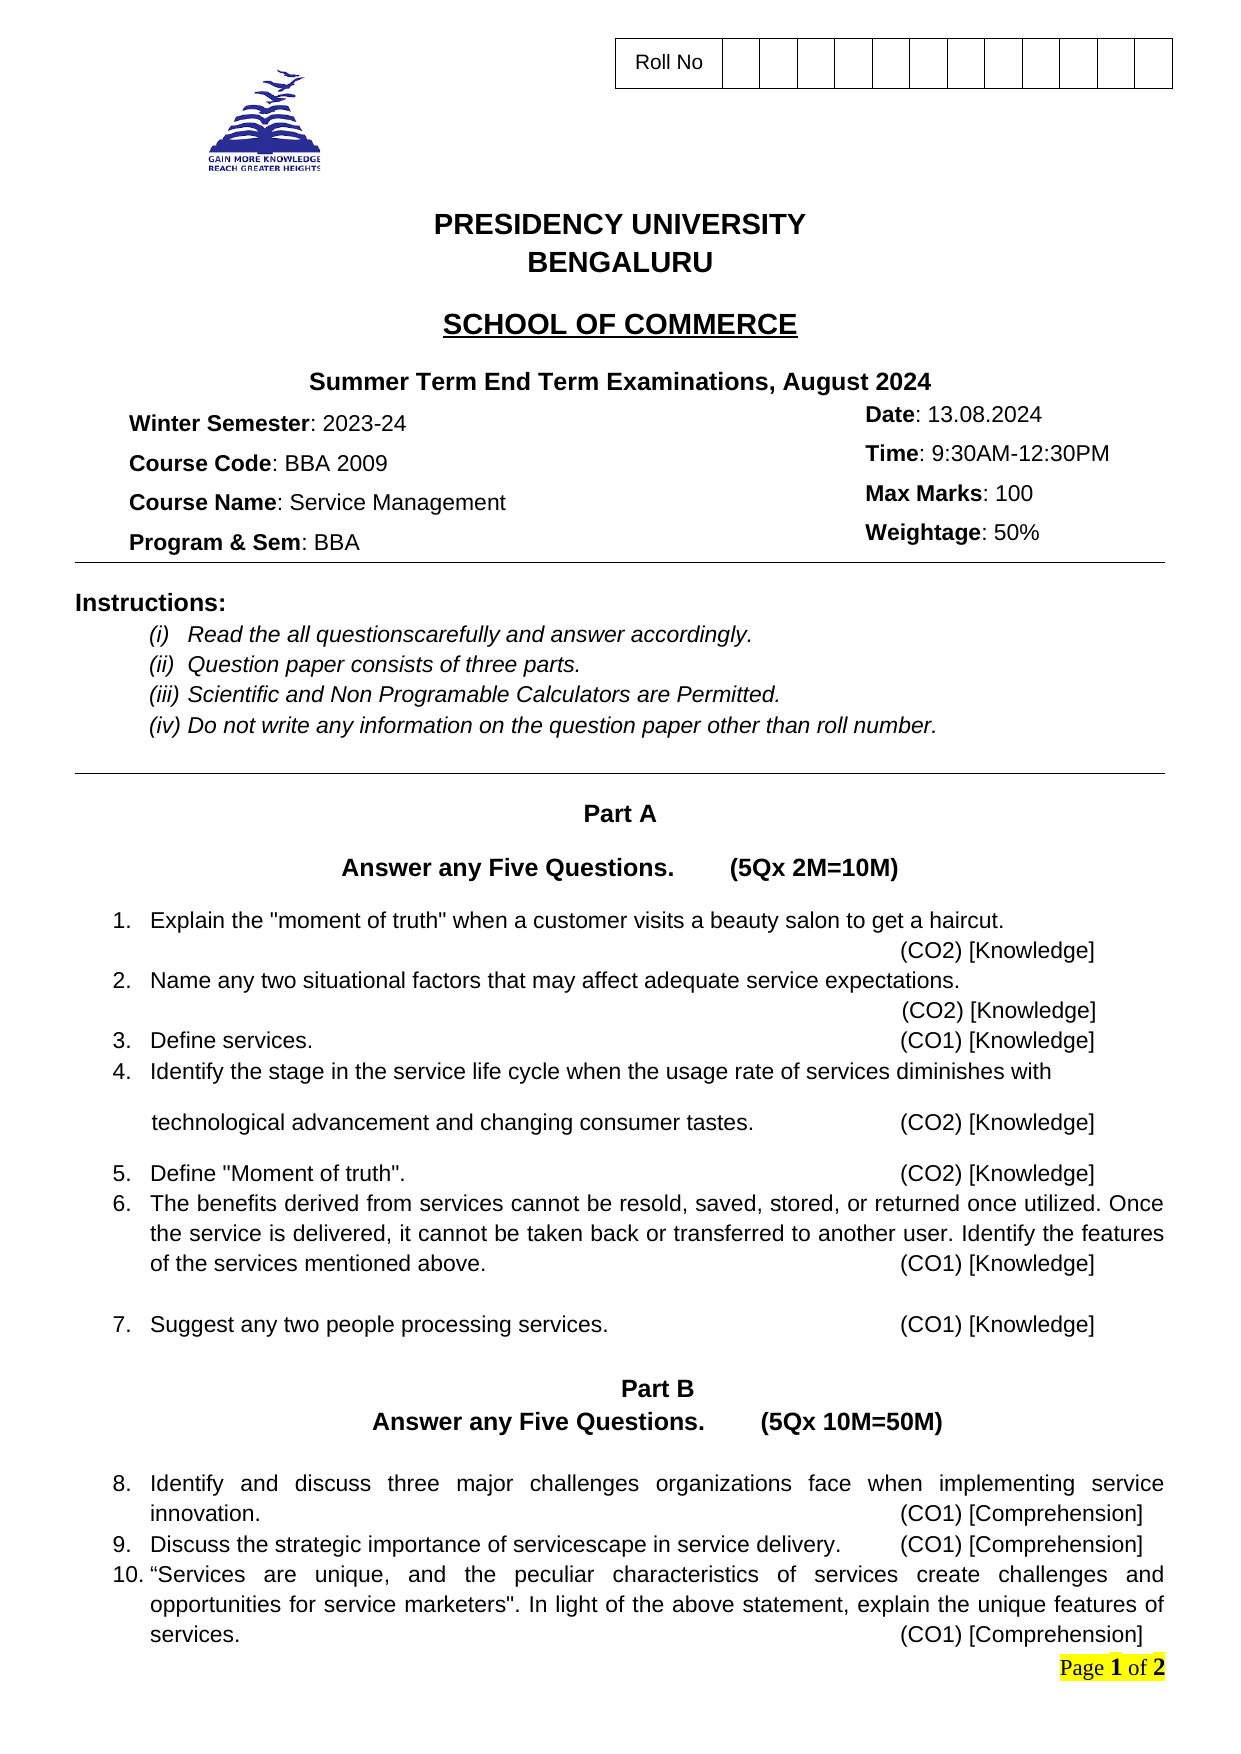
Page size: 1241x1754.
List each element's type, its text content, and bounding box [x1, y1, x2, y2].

list Suggest any two people processing services. (CO1) [Knowledge] [112, 1311, 1165, 1337]
table_header [760, 39, 797, 88]
text SCHOOL OF COMMERCE [75, 307, 1165, 341]
list Bengaluru [75, 245, 1165, 279]
table_header [1060, 39, 1097, 88]
text Part A [75, 799, 1165, 828]
table_header [910, 39, 947, 88]
table_header Roll No [616, 39, 722, 88]
list Define services. (CO1) [Knowledge] [112, 1027, 1165, 1054]
text Instructions: [75, 588, 1165, 617]
list Identify and discuss three major challenges organizations face when implementing service innovation. (CO1) [Comprehension] [112, 1470, 1165, 1527]
table_header [1023, 39, 1059, 88]
table_header [798, 39, 834, 88]
table_header [985, 39, 1022, 88]
table_header [1135, 39, 1172, 88]
picture [208, 69, 320, 171]
list Question paper consists of three parts. [149, 651, 1165, 678]
list The benefits derived from services cannot be resold, saved, stored, or returned once utilized. Once the service is delivered, it cannot be taken back or transferred to another user. Identify the features of the services mentioned above. (CO1) [Knowledge] [112, 1190, 1165, 1277]
list Scientific and Non Programable Calculators are Permitted. [149, 681, 1165, 708]
text Summer Term End Term Examinations, August 2024 [75, 367, 1165, 396]
table_header [873, 39, 909, 88]
table_header [835, 39, 872, 88]
table_header [948, 39, 984, 88]
list Answer any Five Questions. (5Qx 10M=50M) [150, 1407, 1165, 1436]
table_header [723, 39, 759, 88]
list “Services are unique, and the peculiar characteristics of services create challenges and opportunities for service marketers". In light of the above statement, explain the unique features of services. (CO1) [Comprehension] [112, 1561, 1165, 1648]
list (CO2) [Knowledge] [862, 937, 1165, 963]
list Name any two situational factors that may affect adequate service expectations. (CO2) [Knowledge] [112, 967, 1165, 1023]
list Explain the "moment of truth" when a customer visits a beauty salon to get a haircut. [112, 907, 1165, 933]
list Part B [150, 1374, 1165, 1403]
text Answer any Five Questions. (5Qx 2M=10M) [75, 853, 1165, 881]
table_header [1098, 39, 1134, 88]
list Do not write any information on the question paper other than roll number. [149, 712, 1165, 738]
list Define "Moment of truth". (CO2) [Knowledge] [112, 1160, 1165, 1186]
list Identify the stage in the service life cycle when the usage rate of services diminishes with [112, 1058, 1165, 1084]
text technological advancement and changing consumer tastes. (CO2) [Knowledge] [75, 1109, 1165, 1135]
list Presidency University [75, 207, 1165, 240]
list Read the all questionscarefully and answer accordingly. [149, 621, 1165, 647]
list Discuss the strategic importance of servicescape in service delivery. (CO1) [Comprehension] [112, 1531, 1165, 1557]
